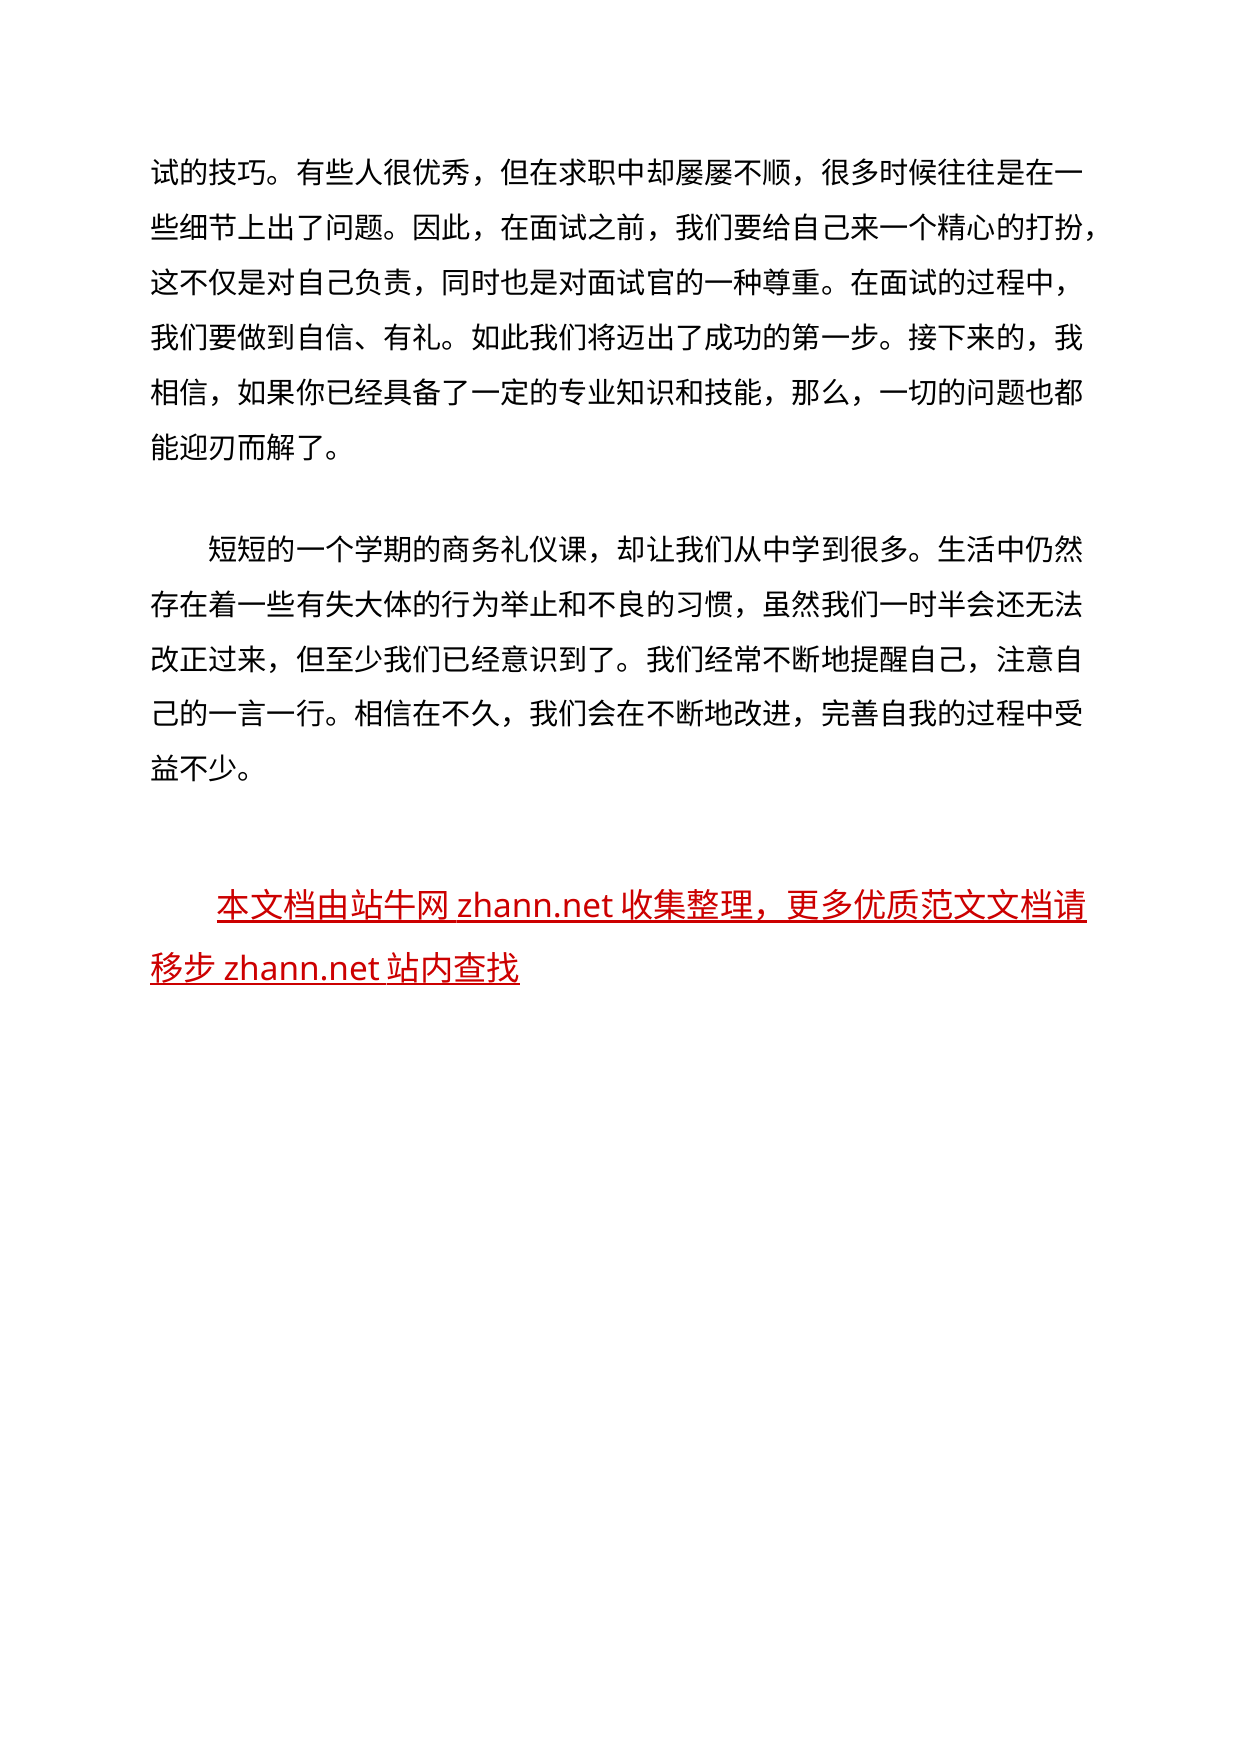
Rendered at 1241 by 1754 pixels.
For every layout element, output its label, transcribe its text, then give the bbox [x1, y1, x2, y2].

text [150, 150, 1090, 467]
text 短短的一个学期的商务礼仪课，却让我们从中学到很多。生活中仍然存在着一些有失大体的行为举止和不良的习惯，虽然我们一时半会还无法改正过来，但至少我们已经意识到了。我们经常不断地提醒自己，注意自己的一言一行。相信在不久，我们会在不断地改进，完善自我的过程中受益不少。 [150, 526, 1090, 788]
text 本文档由站牛网zhann.net收集整理，更多优质范文文档请移步zhann.net站内查找 [150, 879, 1090, 990]
